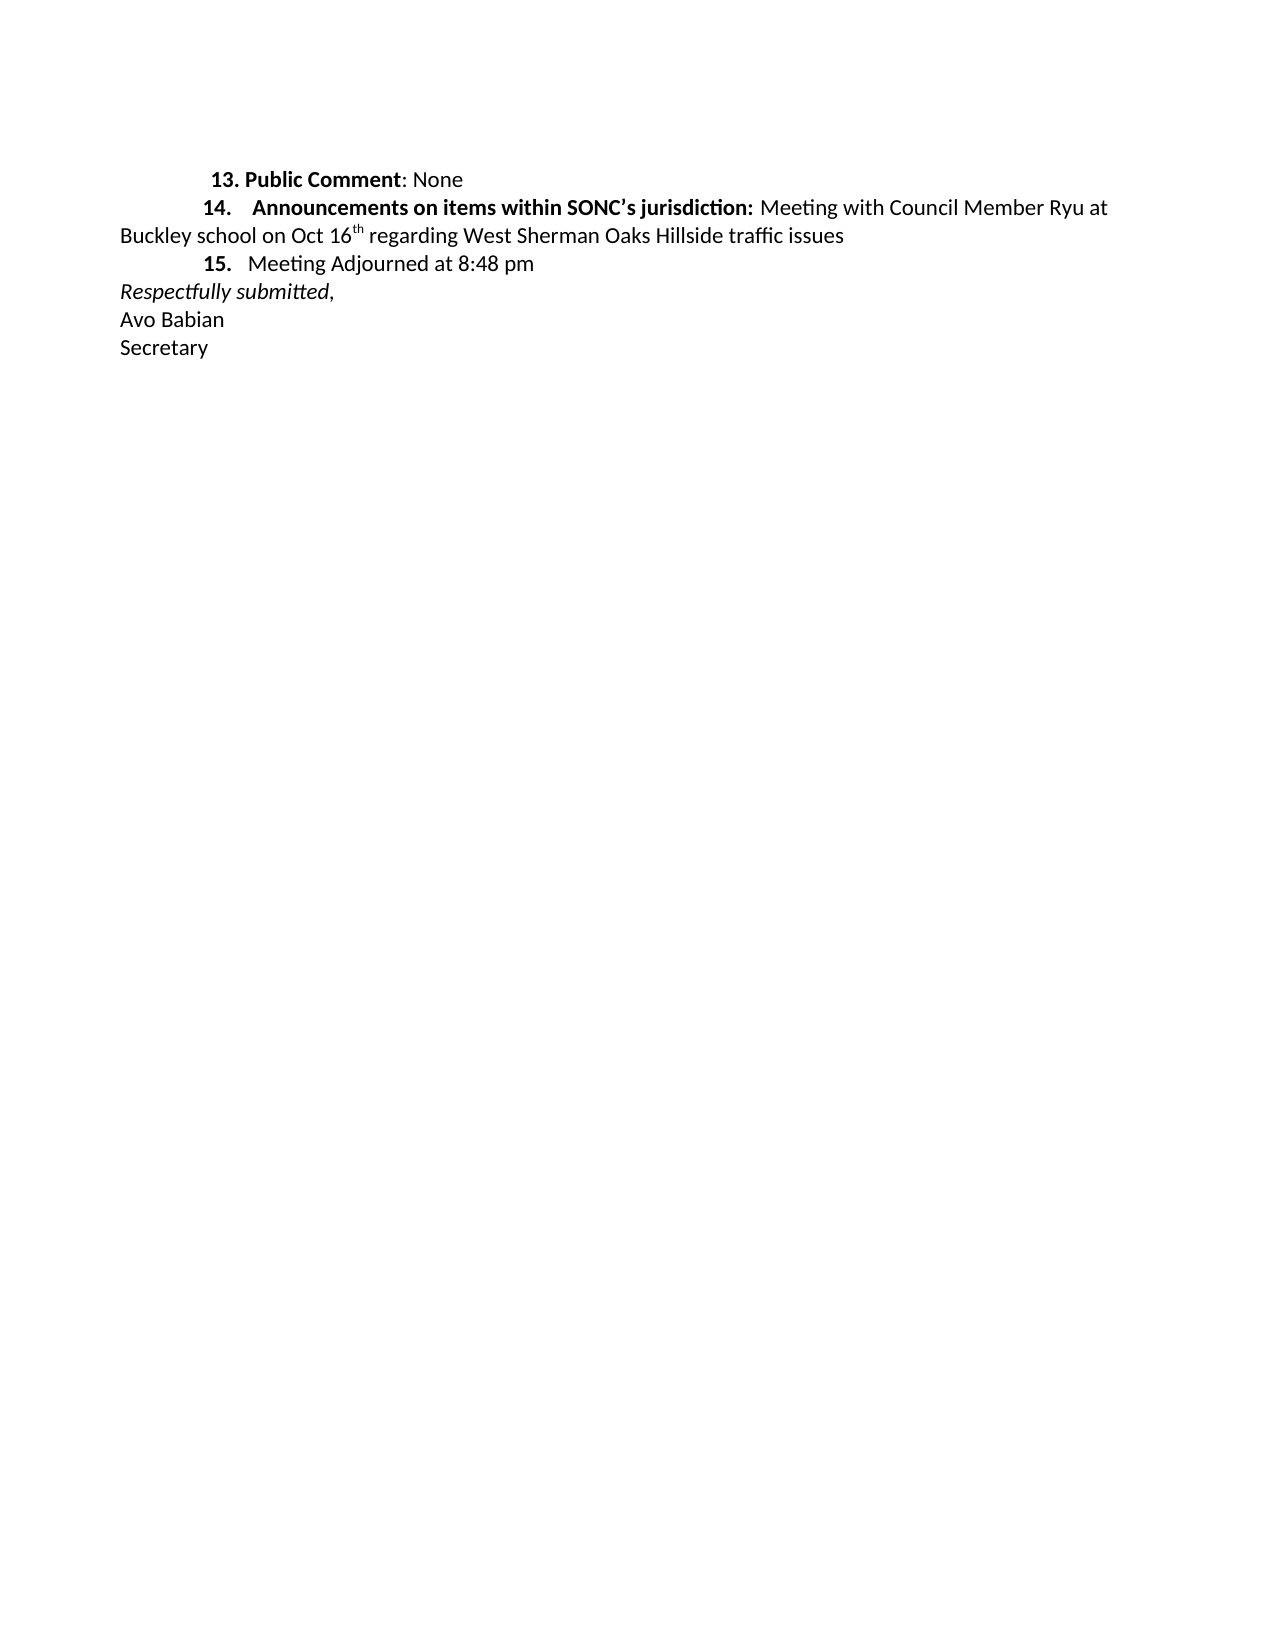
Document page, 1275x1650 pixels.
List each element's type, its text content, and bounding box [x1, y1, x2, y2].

list 15. Meeting Adjourned at 8:48 pm [120, 249, 1140, 277]
text 13. Public Comment: None [413, 165, 1140, 193]
text Avo Babian [120, 305, 1140, 333]
list 14. Announcements on items within SONC’s jurisdiction: Meeting with Council Member Ryu at Buckley school on Oct 16th regarding West Sherman Oaks Hillside traffic issues [120, 193, 1140, 249]
text Respectfully submitted, [120, 277, 1140, 305]
text Secretary [120, 333, 1140, 361]
